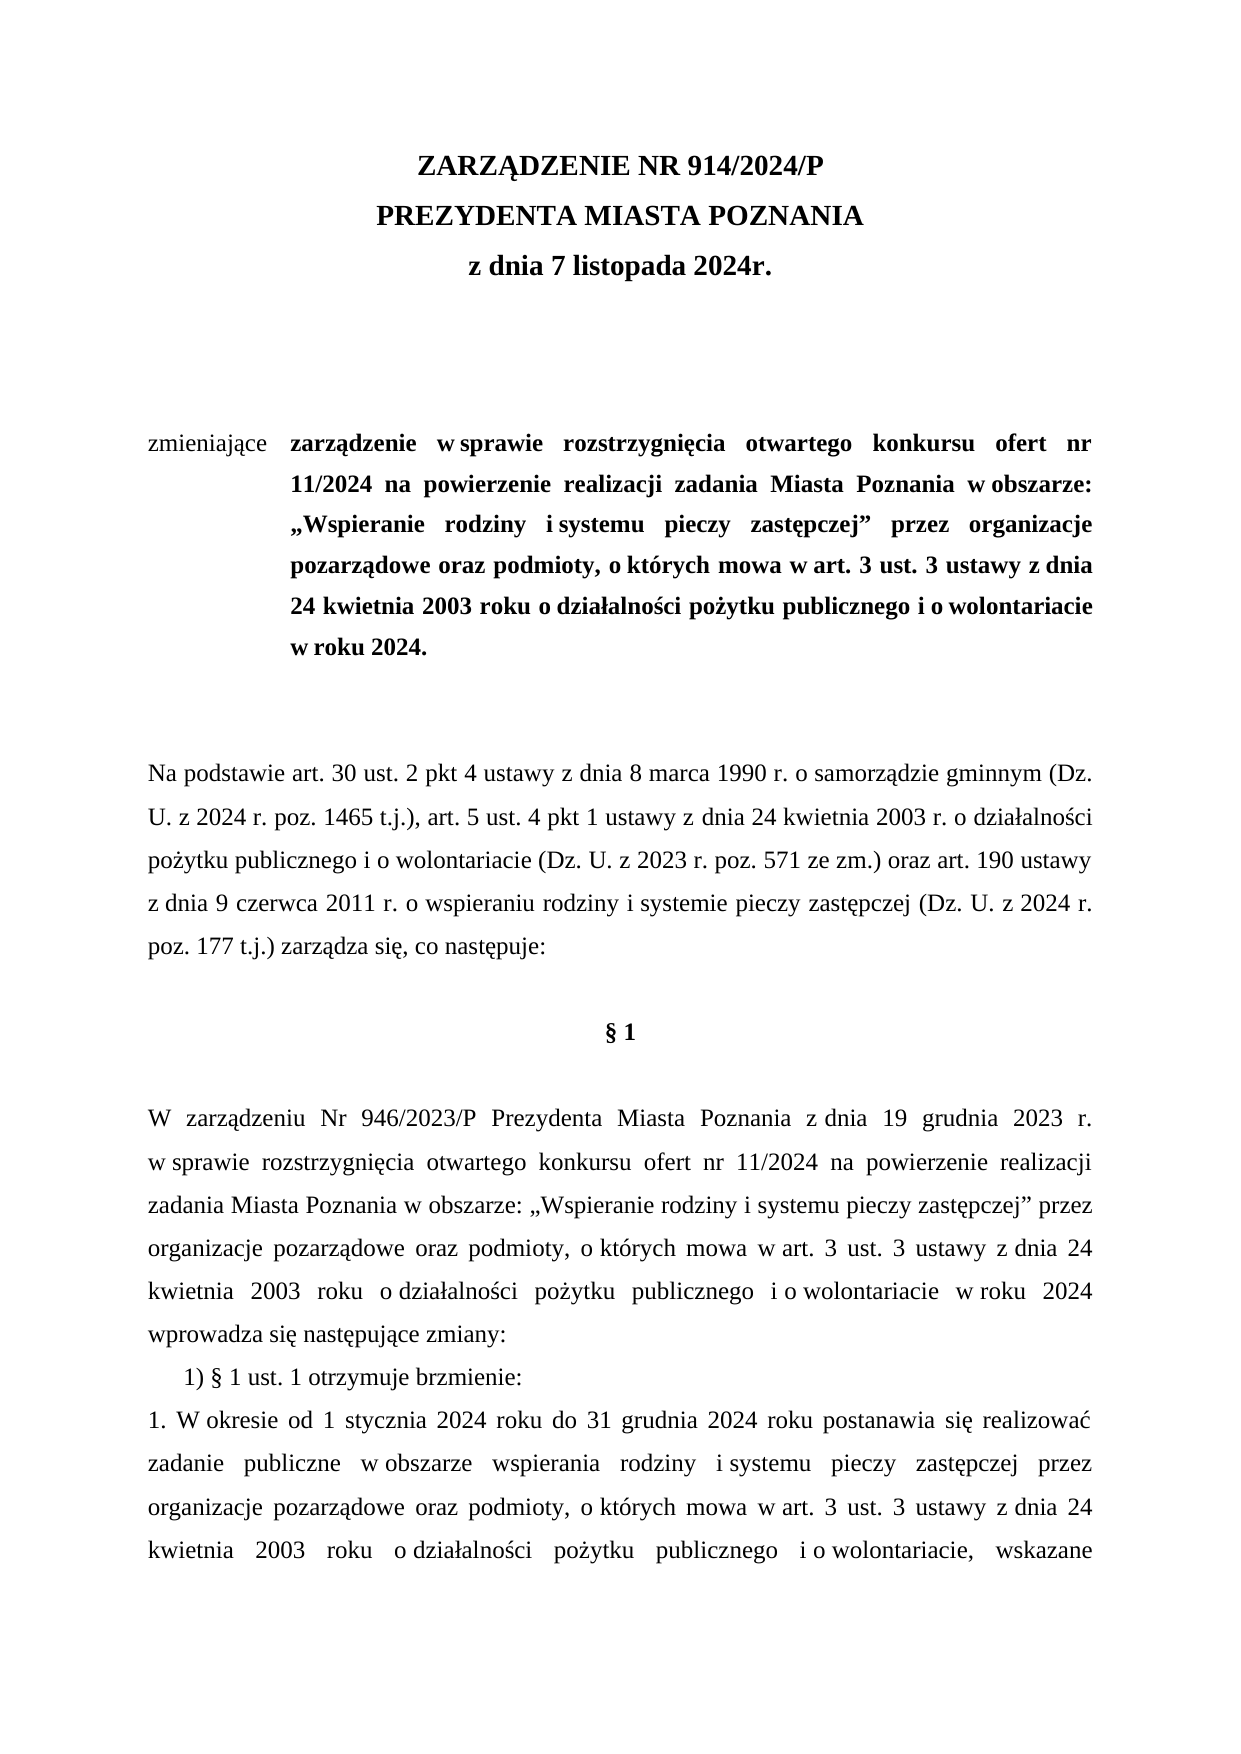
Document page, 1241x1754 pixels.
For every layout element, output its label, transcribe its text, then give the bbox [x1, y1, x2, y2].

subtitle PREZYDENTA MIASTA POZNANIA [148, 198, 1093, 231]
text Na podstawie art. 30 ust. 2 pkt 4 ustawy z dnia 8 marca 1990 r. o samorządzie gminnym (Dz. U. z 2024 r. poz. 1465 t.j.), art. 5 ust. 4 pkt 1 ustawy z dnia 24 kwietnia 2003 r. o działalności pożytku publicznego i o wolontariacie (Dz. U. z 2023 r. poz. 571 ze zm.) oraz art. 190 ustawy z dnia 9 czerwca 2011 r. o wspieraniu rodziny i systemie pieczy zastępczej (Dz. U. z 2024 r. poz. 177 t.j.) zarządza się, co następuje: [148, 758, 1093, 960]
text z dnia 7 listopada 2024r. [148, 248, 1093, 282]
text § 1 [148, 1017, 1093, 1046]
subtitle ZARZĄDZENIE NR [148, 148, 1093, 181]
text 1) § 1 ust. 1 otrzymuje brzmienie: [183, 1362, 1093, 1391]
text W zarządzeniu Nr 946/2023/P Prezydenta Miasta Poznania z dnia 19 grudnia 2023 r. w sprawie rozstrzygnięcia otwartego konkursu ofert nr 11/2024 na powierzenie realizacji zadania Miasta Poznania w obszarze: „Wspieranie rodziny i systemu pieczy zastępczej” przez organizacje pozarządowe oraz podmioty, o których mowa w art. 3 ust. 3 ustawy z dnia 24 kwietnia 2003 roku o działalności pożytku publicznego i o wolontariacie w roku 2024 wprowadza się następujące zmiany: [148, 1103, 1093, 1348]
table_header zarządzenie w sprawie rozstrzygnięcia otwartego konkursu ofert nr 11/2024 na powierzenie realizacji zadania Miasta Poznania w obszarze: „Wspieranie rodziny i systemu pieczy zastępczej” przez organizacje pozarządowe oraz podmioty, o których mowa w art. 3 ust. 3 ustawy z dnia 24 kwietnia 2003 roku o działalności pożytku publicznego i o wolontariacie w roku 2024. [279, 428, 1104, 672]
table_header zmieniające [136, 428, 279, 672]
